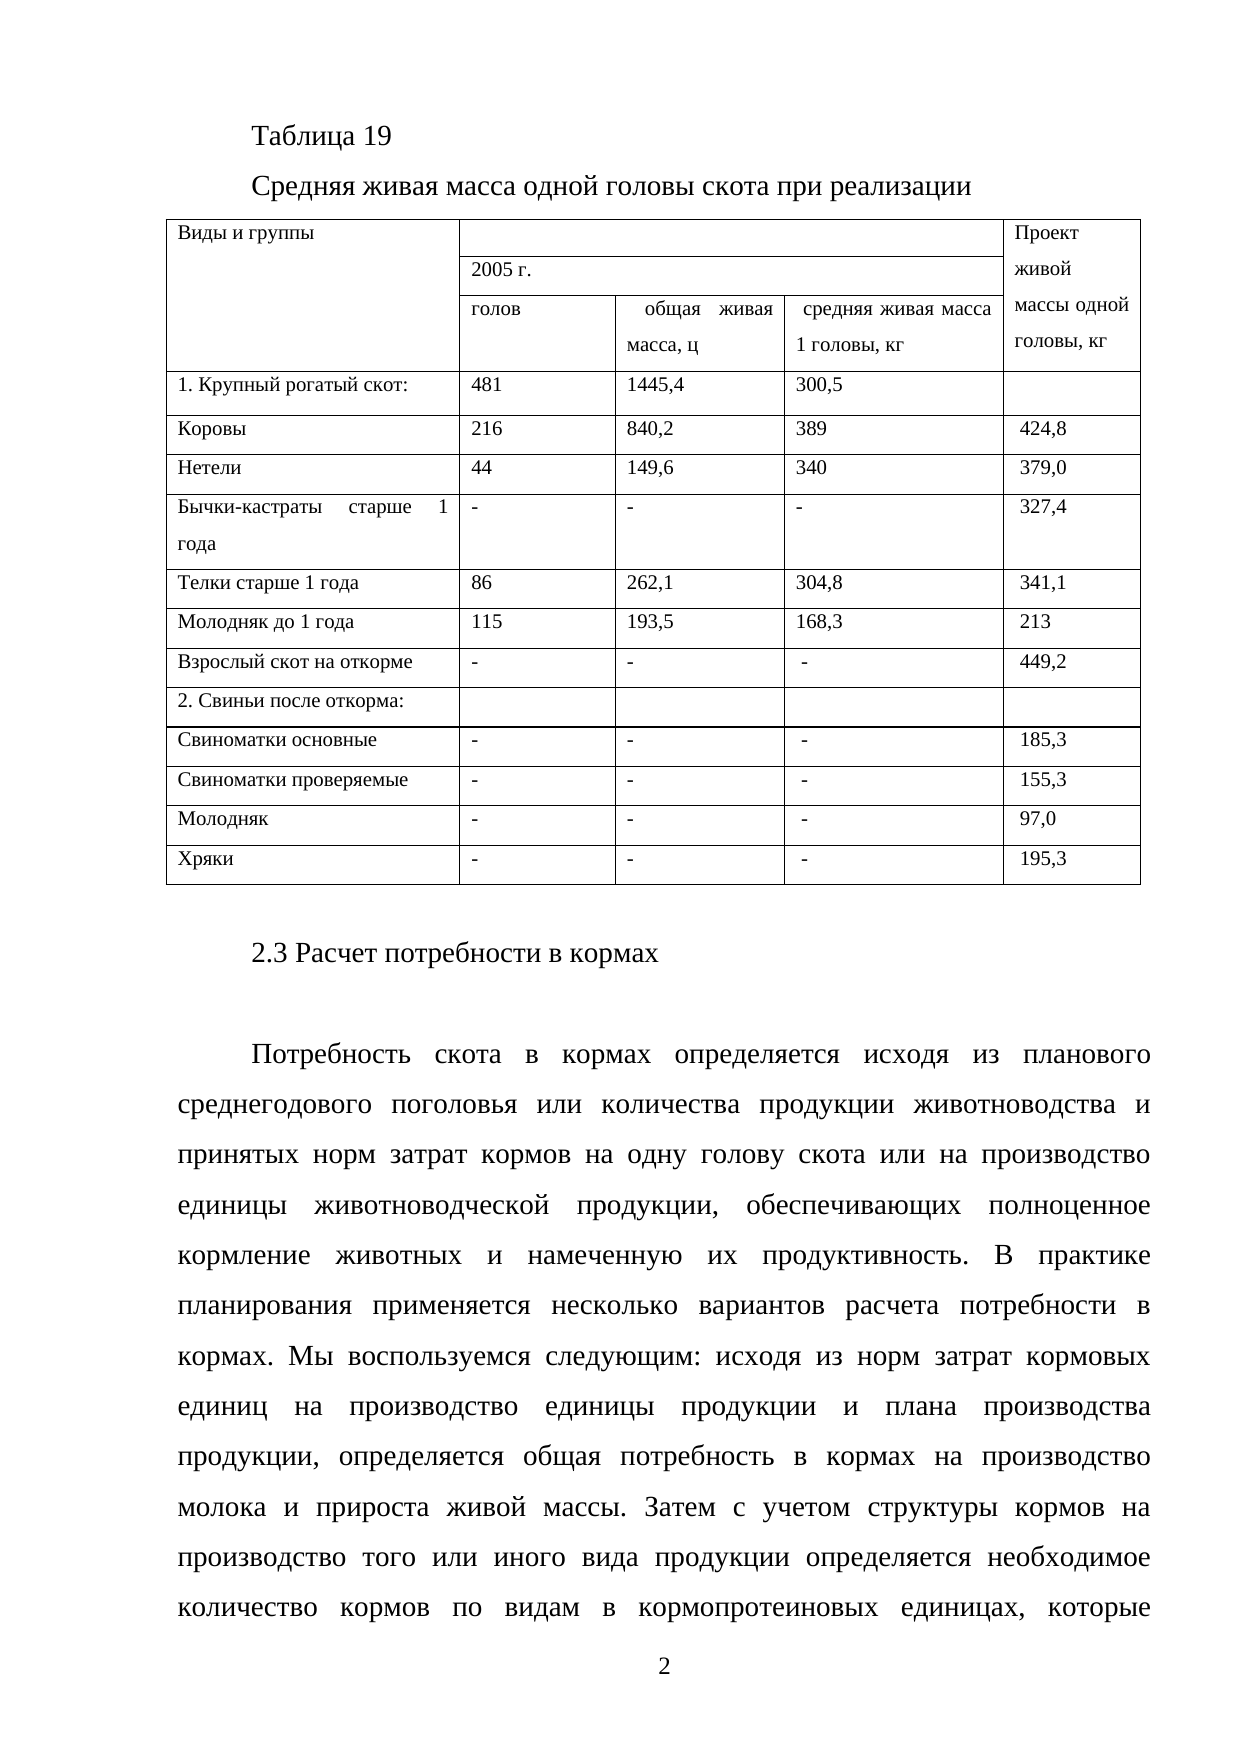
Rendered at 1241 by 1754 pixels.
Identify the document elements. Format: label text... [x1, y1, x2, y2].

table_cell - [460, 728, 615, 766]
table_cell 213 [1004, 609, 1140, 648]
table_cell Хряки [167, 846, 459, 884]
table_cell средняя живая масса 1 головы, кг [785, 296, 1003, 371]
table_cell 304,8 [785, 570, 1003, 608]
table_cell - [460, 846, 615, 884]
table_cell 424,8 [1004, 416, 1140, 454]
table_cell - [785, 806, 1003, 844]
table_cell 1445,4 [616, 372, 784, 415]
table_cell 341,1 [1004, 570, 1140, 608]
table_cell 193,5 [616, 609, 784, 648]
table_cell - [616, 767, 784, 805]
table_cell 2005 г. [460, 257, 1003, 295]
table_cell 195,3 [1004, 846, 1140, 884]
table_cell 149,6 [616, 455, 784, 493]
table_cell - [785, 767, 1003, 805]
table_cell - [785, 728, 1003, 766]
table_cell 185,3 [1004, 728, 1140, 766]
table_cell общая живая масса, ц [616, 296, 784, 371]
table_cell Нетели [167, 455, 459, 493]
table_cell 481 [460, 372, 615, 415]
table_cell 449,2 [1004, 649, 1140, 687]
table_header [460, 220, 1003, 256]
table_cell - [460, 767, 615, 805]
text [177, 1036, 1152, 1623]
table_cell 155,3 [1004, 767, 1140, 805]
table_cell голов [460, 296, 615, 371]
table_cell [785, 688, 1003, 726]
table_cell - [460, 495, 615, 569]
table_cell - [616, 495, 784, 569]
text Средняя живая масса одной головы скота при реализации [177, 168, 1152, 202]
table_cell - [460, 649, 615, 687]
table_cell 379,0 [1004, 455, 1140, 493]
table_cell - [616, 649, 784, 687]
table_cell Бычки-кастраты старше 1 года [167, 495, 459, 569]
table_cell 389 [785, 416, 1003, 454]
table_cell - [460, 806, 615, 844]
table_cell 216 [460, 416, 615, 454]
table_cell Телки старше 1 года [167, 570, 459, 608]
table_cell 262,1 [616, 570, 784, 608]
table_cell - [785, 495, 1003, 569]
table_cell Взрослый скот на откорме [167, 649, 459, 687]
table_cell Молодняк до 1 года [167, 609, 459, 648]
table_cell 115 [460, 609, 615, 648]
table_cell 1. Крупный рогатый скот: [167, 372, 459, 415]
table_cell Свиноматки основные [167, 728, 459, 766]
table_cell 340 [785, 455, 1003, 493]
table_cell - [616, 728, 784, 766]
table_cell - [616, 846, 784, 884]
table_cell Молодняк [167, 806, 459, 844]
text Таблица 19 [177, 118, 1152, 152]
table_cell 2. Свиньи после откорма: [167, 688, 459, 726]
table_header Проект живой массы одной головы, кг [1004, 220, 1140, 371]
table_cell 327,4 [1004, 495, 1140, 569]
table_cell Свиноматки проверяемые [167, 767, 459, 805]
text 2.3 Расчет потребности в кормах [177, 935, 1152, 969]
table_cell 168,3 [785, 609, 1003, 648]
table_cell - [785, 649, 1003, 687]
table_cell 44 [460, 455, 615, 493]
table_cell [1004, 372, 1140, 415]
table_cell [616, 688, 784, 726]
table_cell 86 [460, 570, 615, 608]
table_cell [1004, 688, 1140, 726]
table_cell 840,2 [616, 416, 784, 454]
table_cell Коровы [167, 416, 459, 454]
table_cell - [616, 806, 784, 844]
table_header Виды и группы [167, 220, 459, 371]
table_cell - [785, 846, 1003, 884]
table_cell 97,0 [1004, 806, 1140, 844]
table_cell [460, 688, 615, 726]
table_cell 300,5 [785, 372, 1003, 415]
